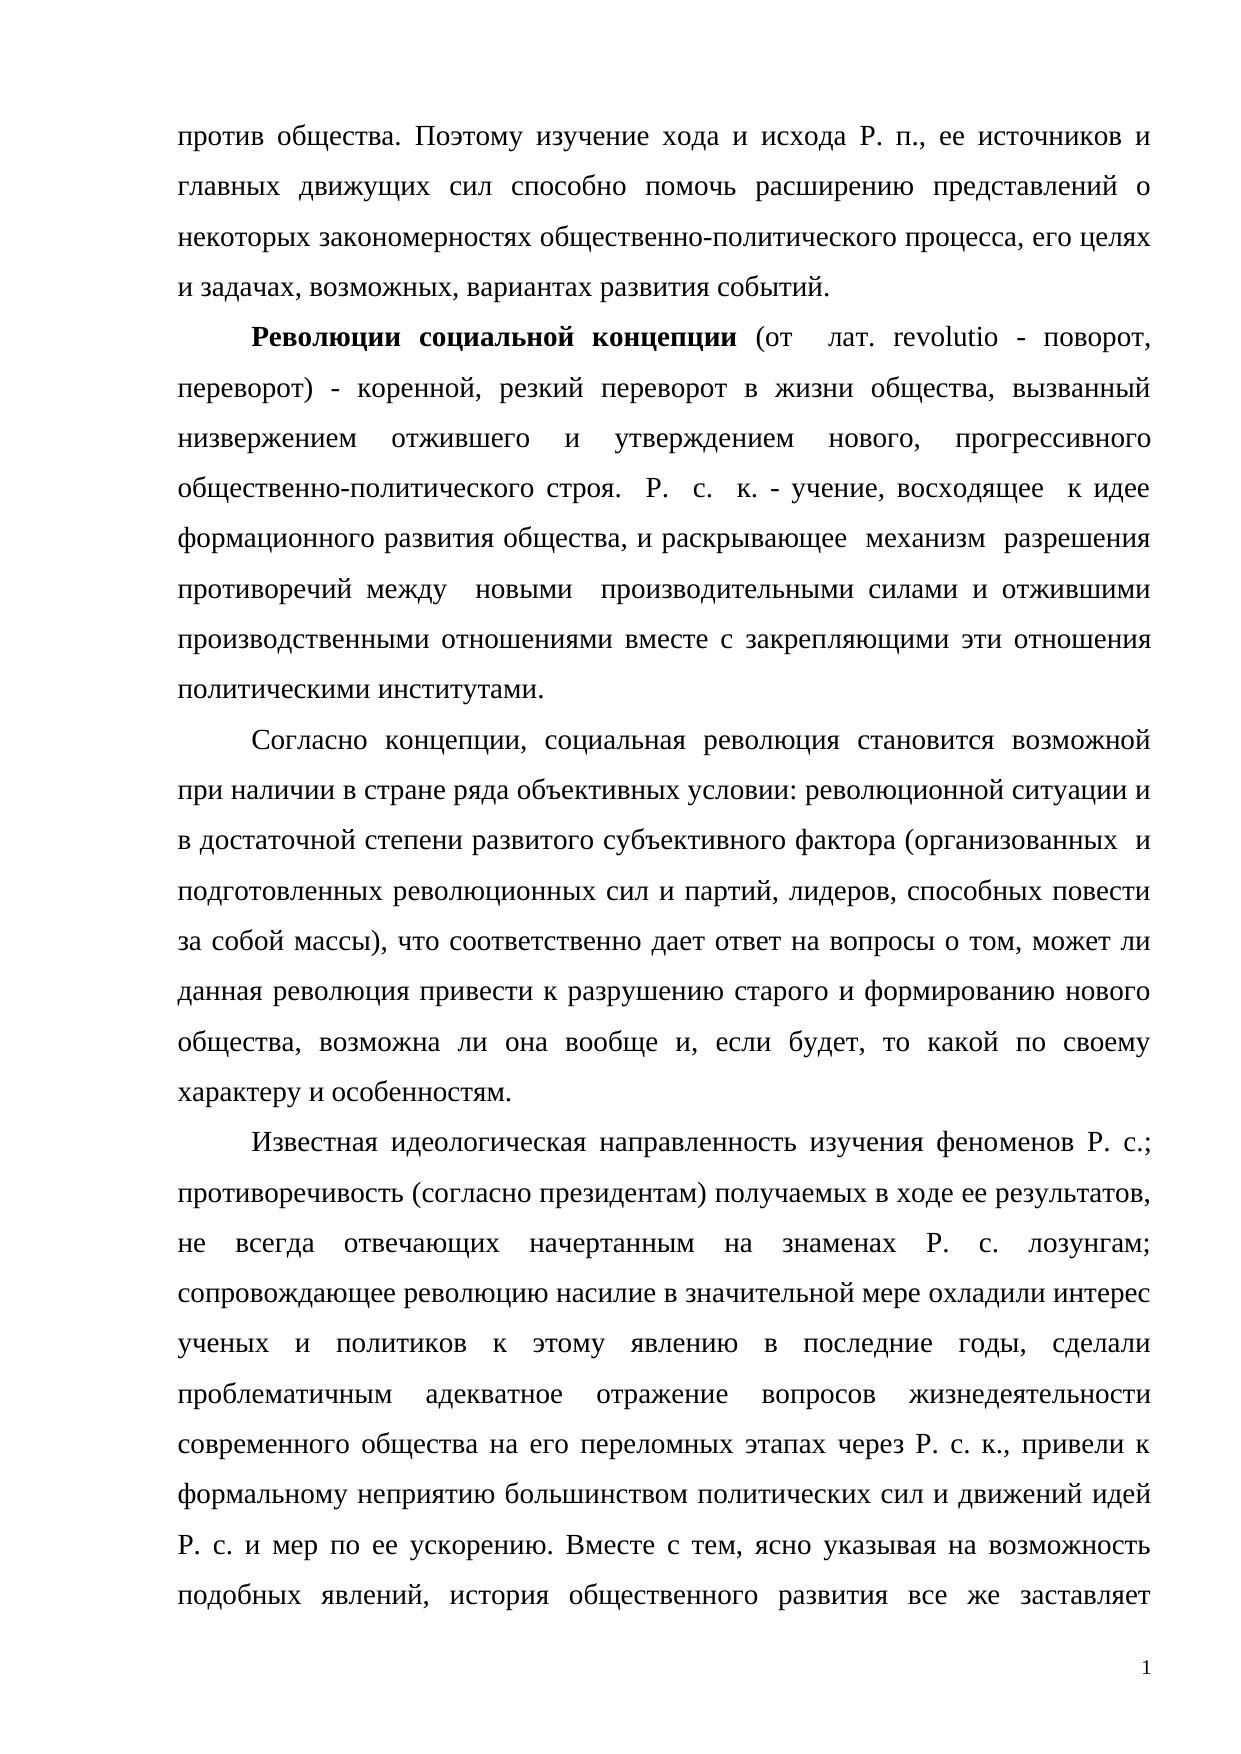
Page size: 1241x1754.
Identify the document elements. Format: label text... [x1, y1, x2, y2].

text Согласно концепции, социальная революция становится возможной при наличии в стране ряда объективных условии: революционной ситуации и в достаточной степени развитого субъективного фактора (организованных и подготовленных революционных сил и партий, лидеров, способных повести за собой массы), что соответственно дает ответ на вопросы о том, может ли данная революция привести к разрушению старого и формированию нового общества, возможна ли она вообще и, если будет, то какой по своему характеру и особенностям. [177, 722, 1152, 1108]
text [177, 118, 1152, 303]
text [177, 1124, 1152, 1611]
text Революции социальной концепции (от лат. revolutio - поворот, переворот) - коренной, резкий переворот в жизни общества, вызванный низвержением отжившего и утверждением нового, прогрессивного общественно-политического строя. Р. с. к. - учение, восходящее к идее формационного развития общества, и раскрывающее механизм разрешения противоречий между новыми производительными силами и отжившими производственными отношениями вместе с закрепляющими эти отношения политическими институтами. [177, 319, 1152, 705]
